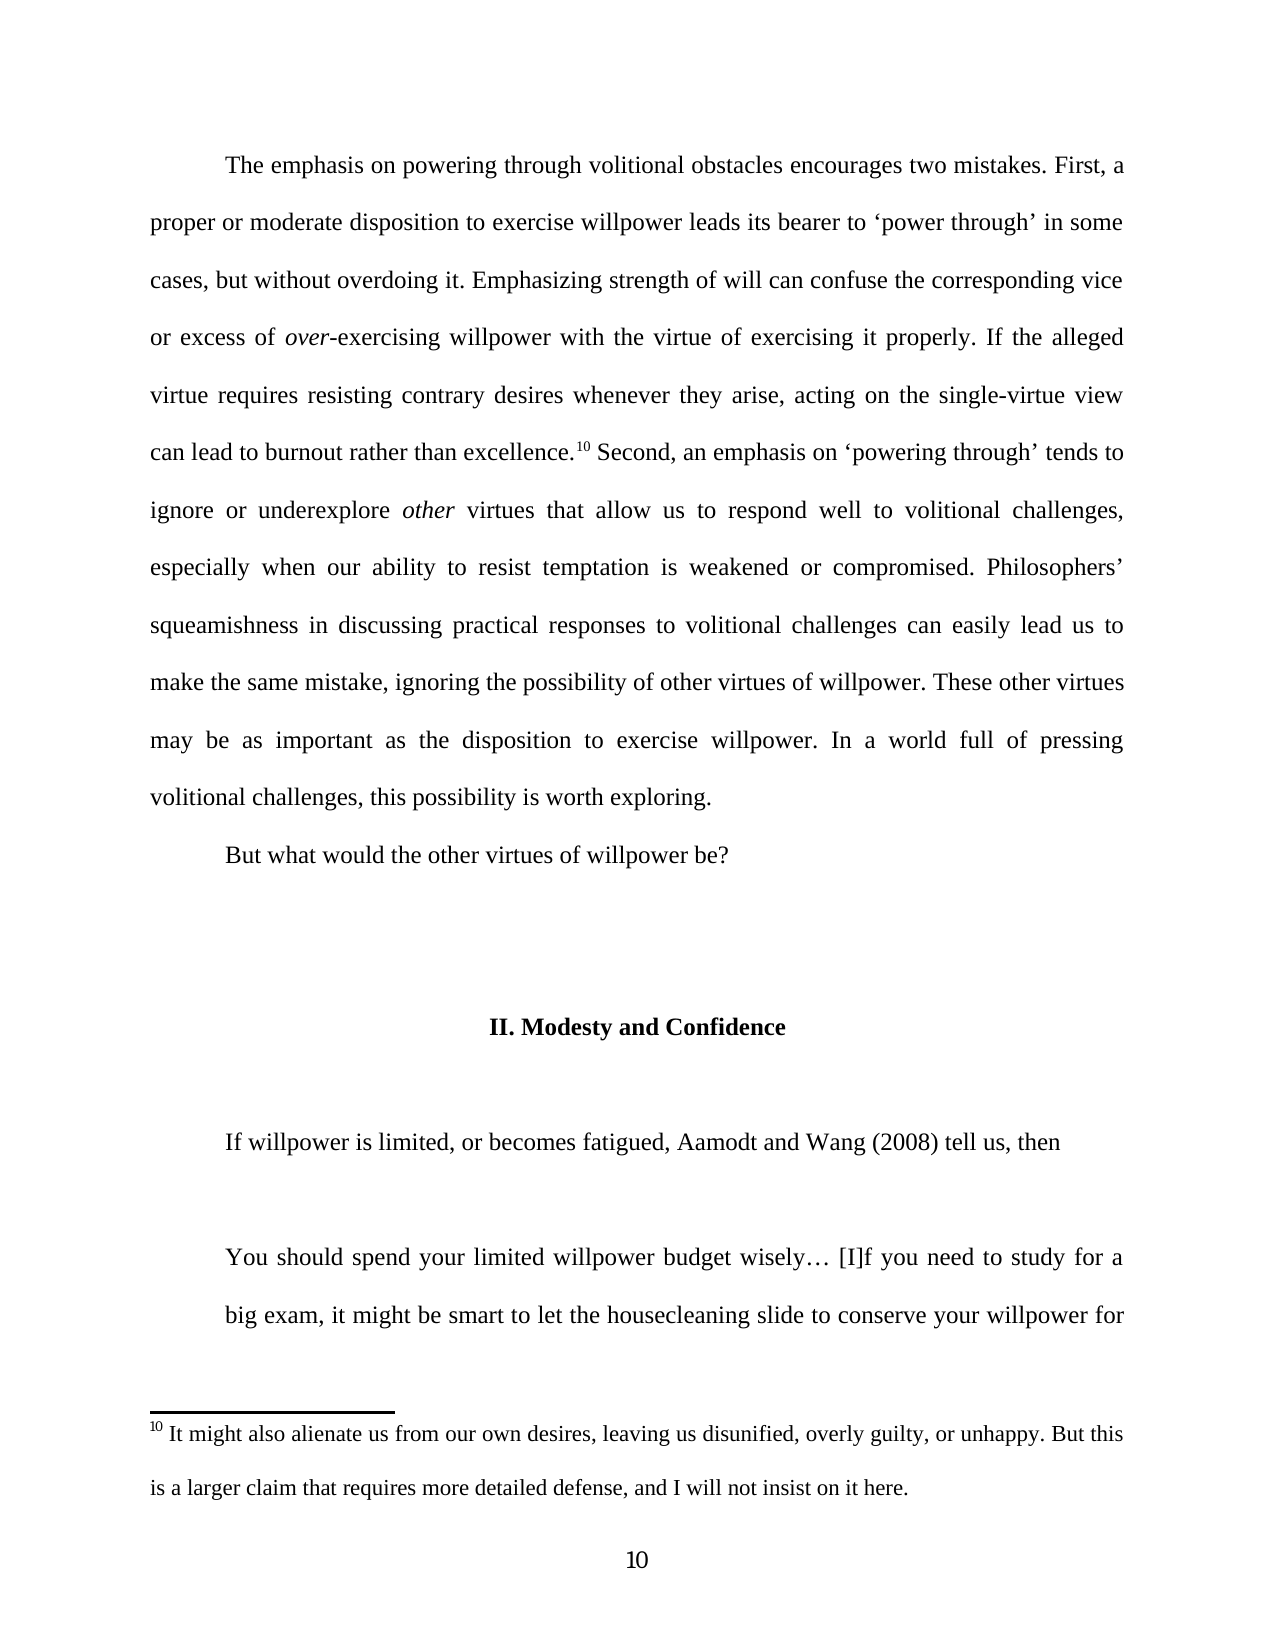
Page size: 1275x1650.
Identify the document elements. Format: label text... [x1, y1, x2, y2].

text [150, 1242, 1125, 1329]
text II. Modesty and Confidence [150, 1012, 1125, 1041]
text The emphasis on powering through volitional obstacles encourages two mistakes. First, a proper or moderate disposition to exercise willpower leads its bearer to ‘power through’ in some cases, but without overdoing it. Emphasizing strength of will can confuse the corresponding vice or excess of over-exercising willpower with the virtue of exercising it properly. If the alleged virtue requires resisting contrary desires whenever they arise, acting on the single-virtue view can lead to burnout rather than excellence. Second, an emphasis on ‘powering through’ tends to ignore or underexplore other virtues that allow us to respond well to volitional challenges, especially when our ability to resist temptation is weakened or compromised. Philosophers’ squeamishness in discussing practical responses to volitional challenges can easily lead us to make the same mistake, ignoring the possibility of other virtues of willpower. These other virtues may be as important as the disposition to exercise willpower. In a world full of pressing volitional challenges, this possibility is worth exploring. [150, 150, 1125, 811]
text But what would the other virtues of willpower be? [150, 840, 1125, 869]
text If willpower is limited, or becomes fatigued, Aamodt and Wang (2008) tell us, then [150, 1127, 1125, 1156]
